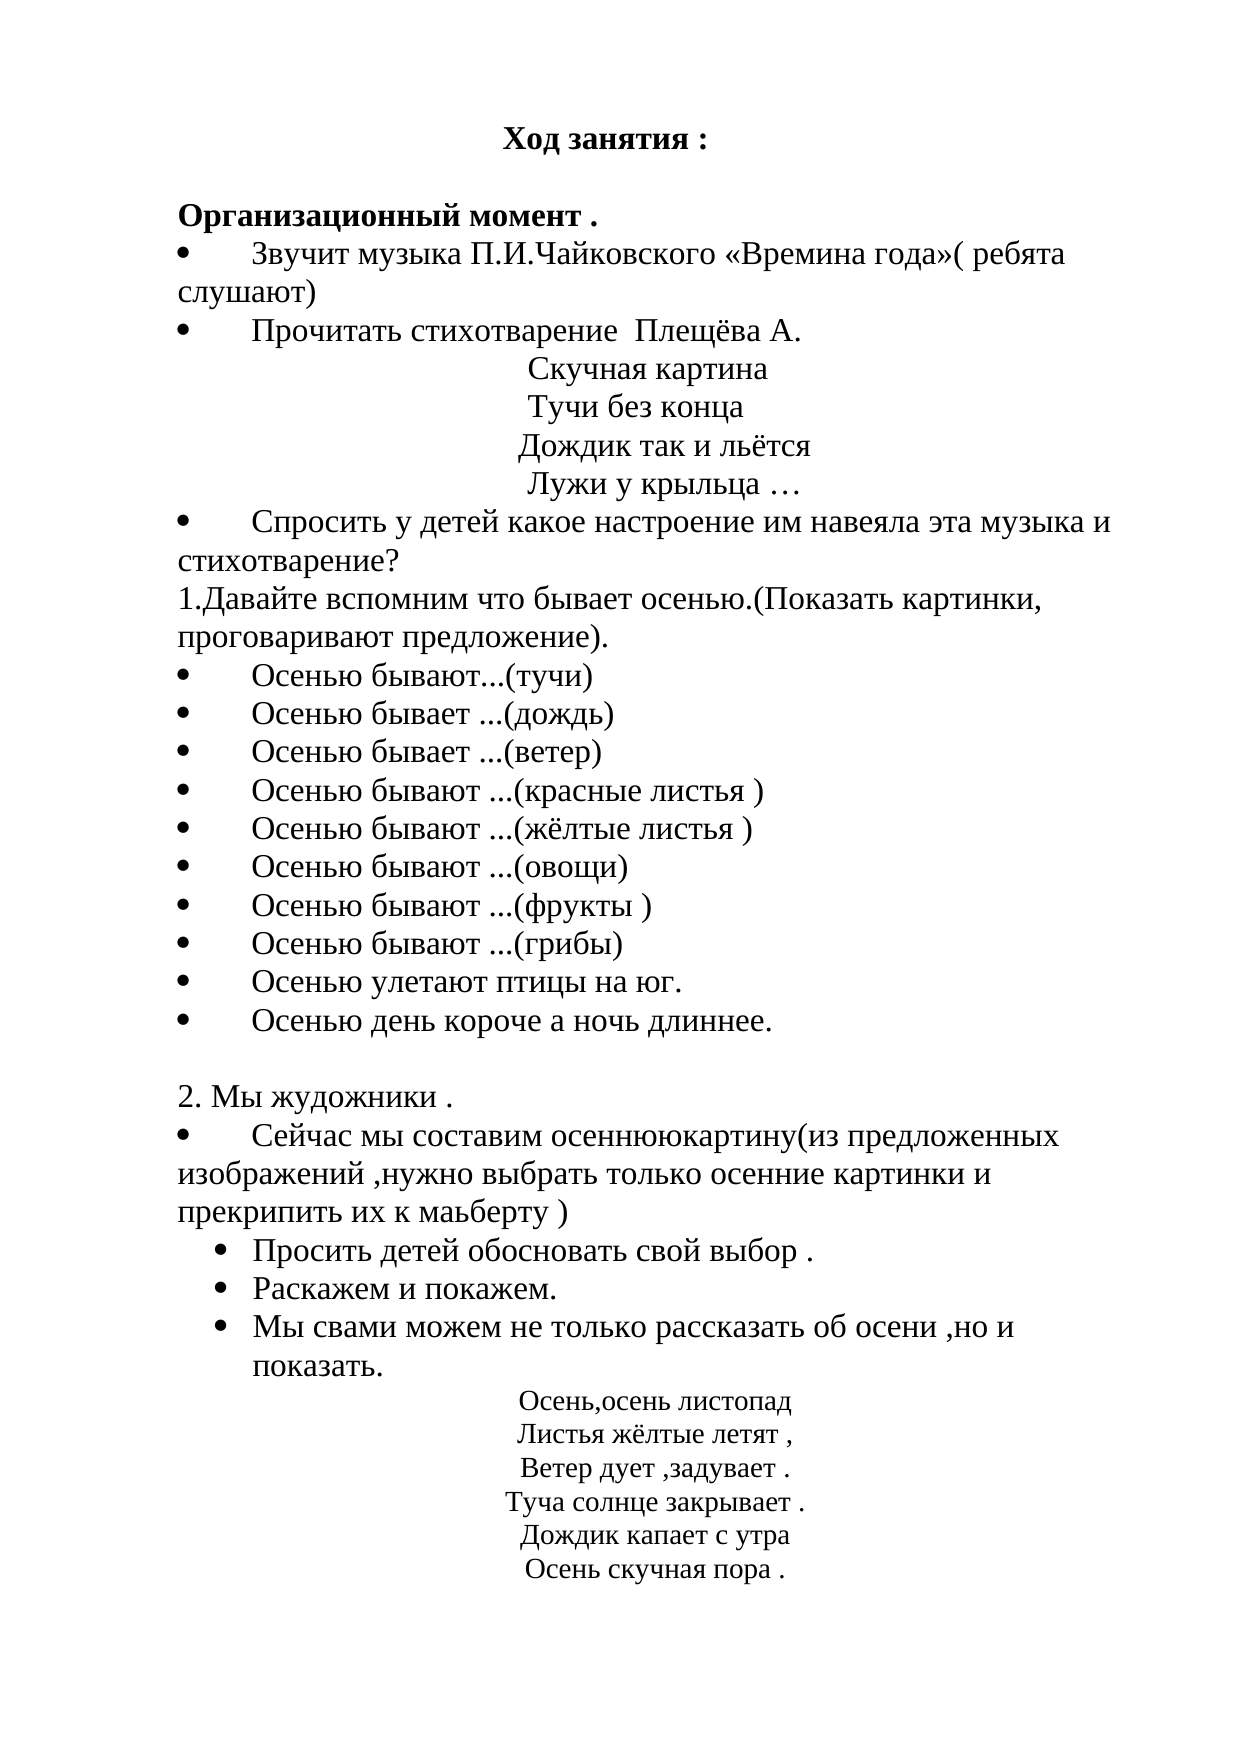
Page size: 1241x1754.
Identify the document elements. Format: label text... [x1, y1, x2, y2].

list Звучит музыка П.И.Чайковского «Времина года»( ребята слушают) [177, 233, 1152, 310]
list Осенью день короче а ночь длиннее. [177, 1000, 1152, 1038]
list Мы свами можем не только рассказать об осени ,но и показать. [215, 1306, 1152, 1383]
list Осенью бывает ...(дождь) [177, 693, 1152, 731]
list Раскажем и покажем. [215, 1268, 1152, 1306]
text Осень скучная пора . [158, 1551, 1152, 1584]
text 1.Давайте вспомним что бывает осенью.(Показать картинки, проговаривают предложение). [177, 578, 1152, 655]
text Ветер дует ,задувает . [158, 1450, 1152, 1484]
list Спросить у детей какое настроение им навеяла эта музыка и стихотварение? [177, 501, 1152, 578]
list Осенью бывают ...(жёлтые листья ) [177, 808, 1152, 846]
text Лужи у крыльца … [177, 463, 1152, 501]
list Прочитать стихотварение Плещёва А. [177, 310, 1152, 348]
text Листья жёлтые летят , [158, 1417, 1152, 1450]
text Дождик так и льётся [177, 425, 1152, 463]
text Ход занятия : [177, 118, 1152, 156]
list Сейчас мы составим осеннююкартину(из предложенных изображений ,нужно выбрать только осенние картинки и прекрипить их к маьберту ) [177, 1115, 1152, 1230]
text Скучная картина [177, 348, 1152, 386]
list Осенью бывают...(тучи) [177, 655, 1152, 693]
list Осенью бывают ...(грибы) [177, 923, 1152, 961]
text Туча солнце закрывает . [158, 1484, 1152, 1517]
text Тучи без конца [177, 386, 1152, 425]
list Осенью бывают ...(овощи) [177, 846, 1152, 885]
text Дождик капает с утра [158, 1517, 1152, 1551]
list Осенью бывают ...(фрукты ) [177, 885, 1152, 923]
list Осенью бывают ...(красные листья ) [177, 770, 1152, 808]
text Организационный момент . [177, 195, 1152, 233]
text 2. Мы жудожники . [177, 1076, 1152, 1115]
text Осень,осень листопад [158, 1383, 1152, 1417]
list Просить детей обосновать свой выбор . [215, 1230, 1152, 1268]
list Осенью улетают птицы на юг. [177, 961, 1152, 1000]
list Осенью бывает ...(ветер) [177, 731, 1152, 770]
